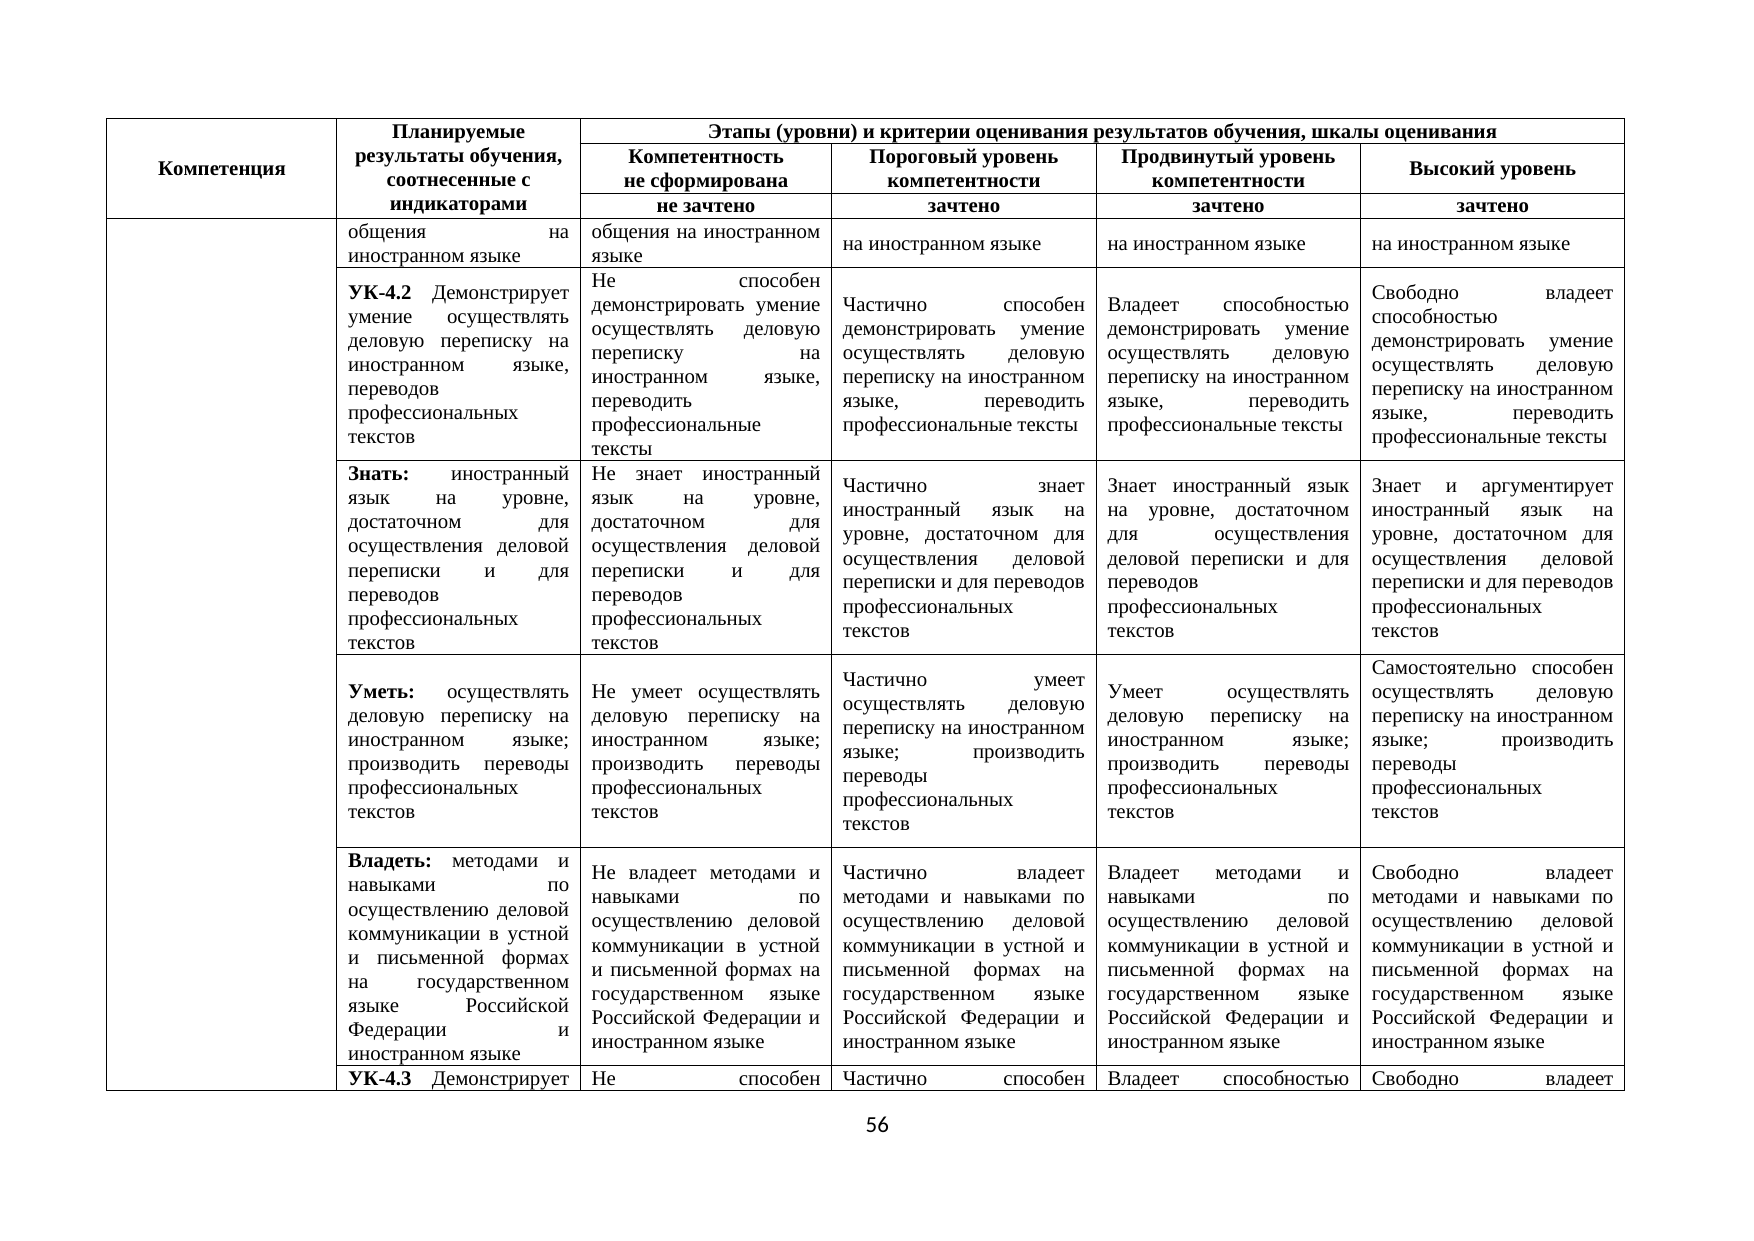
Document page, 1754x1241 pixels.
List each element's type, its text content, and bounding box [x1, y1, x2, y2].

table_cell Продвинутый уровень компетентности [1097, 144, 1360, 192]
table_cell Не знает иностранный язык на уровне, достаточном для осуществления деловой переписки и для переводов профессиональных текстов [581, 461, 831, 654]
table_cell зачтено [1097, 194, 1360, 217]
table_cell Не владеет навыками грамотного и ясного построения диалогическую речи в рамках межличностного и межкультурного общения на иностранном языке [581, 219, 831, 267]
table_cell Свободно владеет методами и навыками по осуществлению деловой коммуникации в устной и письменной формах на государственном языке Российской Федерации и иностранном языке [1361, 848, 1624, 1065]
table_header Компетенция [107, 119, 336, 217]
table_cell Владеет способностью демонстрировать умение осуществлять деловую переписку на иностранном языке, переводить профессиональные тексты [1097, 268, 1360, 460]
table_cell зачтено [1361, 194, 1624, 217]
table_cell Не способен демонстрировать умение осуществлять деловую переписку на иностранном языке, переводить профессиональные тексты [581, 268, 831, 460]
table_cell Частично знает иностранный язык на уровне, достаточном для осуществления деловой переписки и для переводов профессиональных текстов [832, 461, 1096, 654]
table_cell Не умеет осуществлять деловую переписку на иностранном языке; производить переводы профессиональных текстов [581, 655, 831, 847]
table_cell Не владеет методами и навыками по осуществлению деловой коммуникации в устной и письменной формах на государственном языке Российской Федерации и иностранном языке [581, 848, 831, 1065]
table_cell Высокий уровень [1361, 144, 1624, 192]
table_cell Свободно владеет навыками грамотного и ясного построения диалогическую речи в рамках межличностного и межкультурного общения на иностранном языке [1361, 219, 1624, 267]
table_cell Компетентность не сформирована [581, 144, 831, 192]
table_cell Владеть: методами и навыками по осуществлению деловой коммуникации в устной и письменной формах на государственном языке Российской Федерации и иностранном языке [337, 848, 580, 1065]
table_cell Пороговый уровень компетентности [832, 144, 1096, 192]
table_cell Знать: иностранный язык на уровне, достаточном для осуществления деловой переписки и для переводов профессиональных текстов [337, 461, 580, 654]
table_cell Уметь: осуществлять деловую переписку на иностранном языке; производить переводы профессиональных текстов [337, 655, 580, 847]
table_cell Частично владеет методами и навыками по осуществлению деловой коммуникации в устной и письменной формах на государственном языке Российской Федерации и иностранном языке [832, 848, 1096, 1065]
table_header Планируемые результаты обучения, соотнесенные с индикаторами достижения компетенции (показатели достижения заданного уровня компетенции) [337, 119, 580, 217]
table_cell Владеет методами и навыками по осуществлению деловой коммуникации в устной и письменной формах на государственном языке Российской Федерации и иностранном языке [1097, 848, 1360, 1065]
table_cell Знает и аргументирует иностранный язык на уровне, достаточном для осуществления деловой переписки и для переводов профессиональных текстов [1361, 461, 1624, 654]
table_cell Свободно владеет способностью демонстрировать умение осуществлять деловую переписку на иностранном языке, переводить профессиональные тексты [1361, 268, 1624, 460]
table_cell Частично способен демонстрировать умение осуществлять деловую переписку на иностранном языке, переводить профессиональные тексты [832, 268, 1096, 460]
table_cell УК-4.2 Демонстрирует умение осуществлять деловую переписку на иностранном языке, переводов профессиональных текстов [337, 268, 580, 460]
table_cell Знает иностранный язык на уровне, достаточном для осуществления деловой переписки и для переводов профессиональных текстов [1097, 461, 1360, 654]
table_cell зачтено [832, 194, 1096, 217]
table_cell Владеть: навыками грамотного и ясного построения диалогическую речи в рамках межличностного и межкультурного общения на иностранном языке [337, 219, 580, 267]
table_cell Умеет осуществлять деловую переписку на иностранном языке; производить переводы профессиональных текстов [1097, 655, 1360, 847]
table_header Этапы (уровни) и критерии оценивания результатов обучения, шкалы оценивания [581, 119, 1624, 143]
table_cell не зачтено [581, 194, 831, 217]
table_cell Частично владеет навыками грамотного и ясного построения диалогическую речи в рамках межличностного и межкультурного общения на иностранном языке [832, 219, 1096, 267]
table_cell Самостоятельно способен осуществлять деловую переписку на иностранном языке; производить переводы профессиональных текстов [1361, 655, 1624, 847]
table_cell Владеет навыками грамотного и ясного построения диалогическую речи в рамках межличностного и межкультурного общения на иностранном языке [1097, 219, 1360, 267]
table_cell Частично умеет осуществлять деловую переписку на иностранном языке; производить переводы профессиональных текстов [832, 655, 1096, 847]
